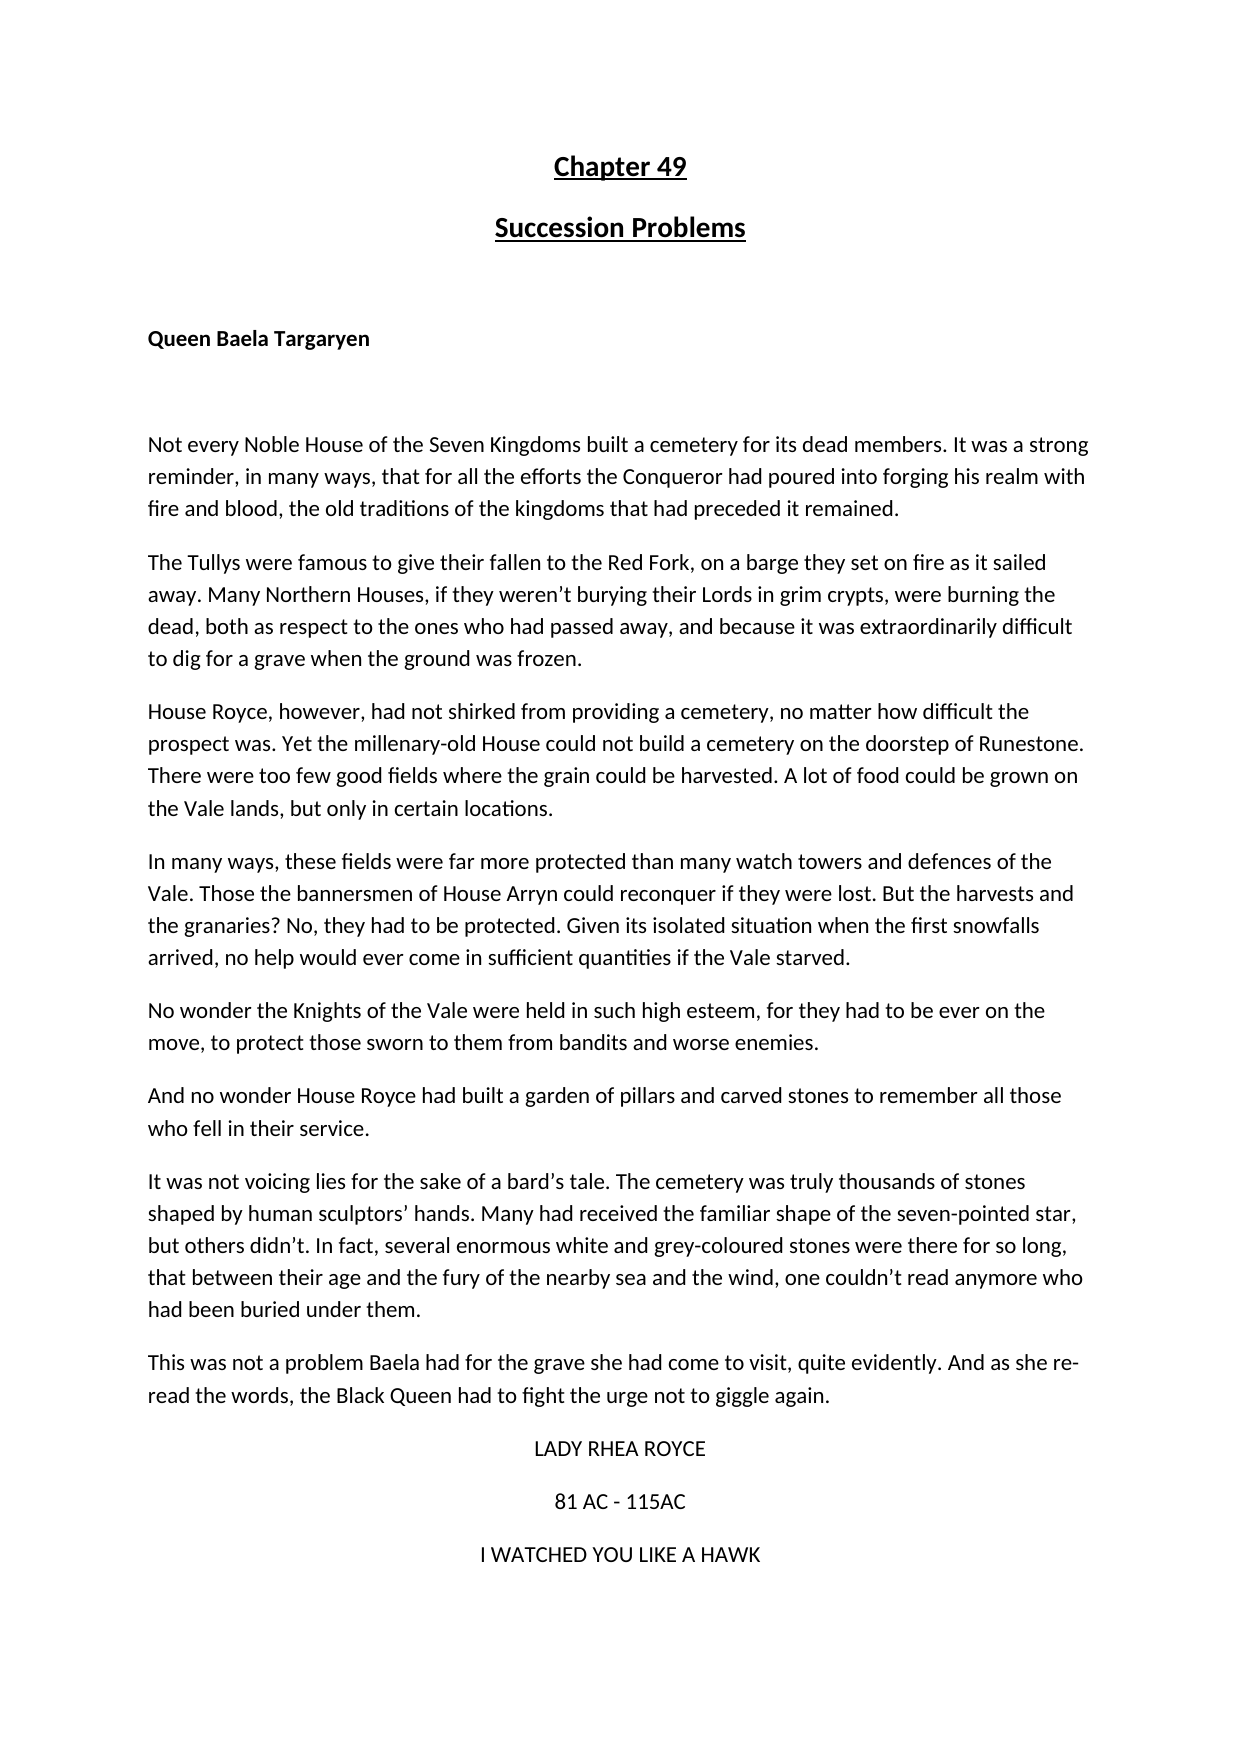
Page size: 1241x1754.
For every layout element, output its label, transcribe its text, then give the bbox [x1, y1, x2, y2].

text Succession Problems [148, 209, 1093, 245]
text Not every Noble House of the Seven Kingdoms built a cemetery for its dead members. It was a strong reminder, in many ways, that for all the efforts the Conqueror had poured into forging his realm with fire and blood, the old traditions of the kingdoms that had preceded it remained. [148, 430, 1093, 523]
text House Royce, however, had not shirked from providing a cemetery, no matter how difficult the prospect was. Yet the millenary-old House could not build a cemetery on the doorstep of Runestone. There were too few good fields where the grain could be harvested. A lot of food could be grown on the Vale lands, but only in certain locations. [148, 697, 1093, 822]
text I WATCHED YOU LIKE A HAWK [148, 1540, 1093, 1568]
text 81 AC - 115AC [148, 1487, 1093, 1515]
text No wonder the Knights of the Vale were held in such high esteem, for they had to be ever on the move, to protect those sworn to them from bandits and worse enemies. [148, 996, 1093, 1057]
text LADY RHEA ROYCE [148, 1434, 1093, 1462]
text The Tullys were famous to give their fallen to the Red Fork, on a barge they set on fire as it sailed away. Many Northern Houses, if they weren’t burying their Lords in grim crypts, were burning the dead, both as respect to the ones who had passed away, and because it was extraordinarily difficult to dig for a grave when the ground was frozen. [148, 548, 1093, 672]
text It was not voicing lies for the sake of a bard’s tale. The cemetery was truly thousands of stones shaped by human sculptors’ hands. Many had received the familiar shape of the seven-pointed star, but others didn’t. In fact, several enormous white and grey-coloured stones were there for so long, that between their age and the fury of the nearby sea and the wind, one couldn’t read anymore who had been buried under them. [148, 1167, 1093, 1323]
text In many ways, these fields were far more protected than many watch towers and defences of the Vale. Those the bannersmen of House Arryn could reconquer if they were lost. But the harvests and the granaries? No, they had to be protected. Given its isolated situation when the first snowfalls arrived, no help would ever come in sufficient quantities if the Vale starved. [148, 847, 1093, 971]
text And no wonder House Royce had built a garden of pillars and carved stones to remember all those who fell in their service. [148, 1082, 1093, 1142]
text This was not a problem Baela had for the grave she had come to visit, quite evidently. And as she re-read the words, the Black Queen had to fight the urge not to giggle again. [148, 1348, 1093, 1409]
text Chapter 49 [148, 148, 1093, 183]
text Queen Baela Targaryen [148, 324, 1093, 352]
